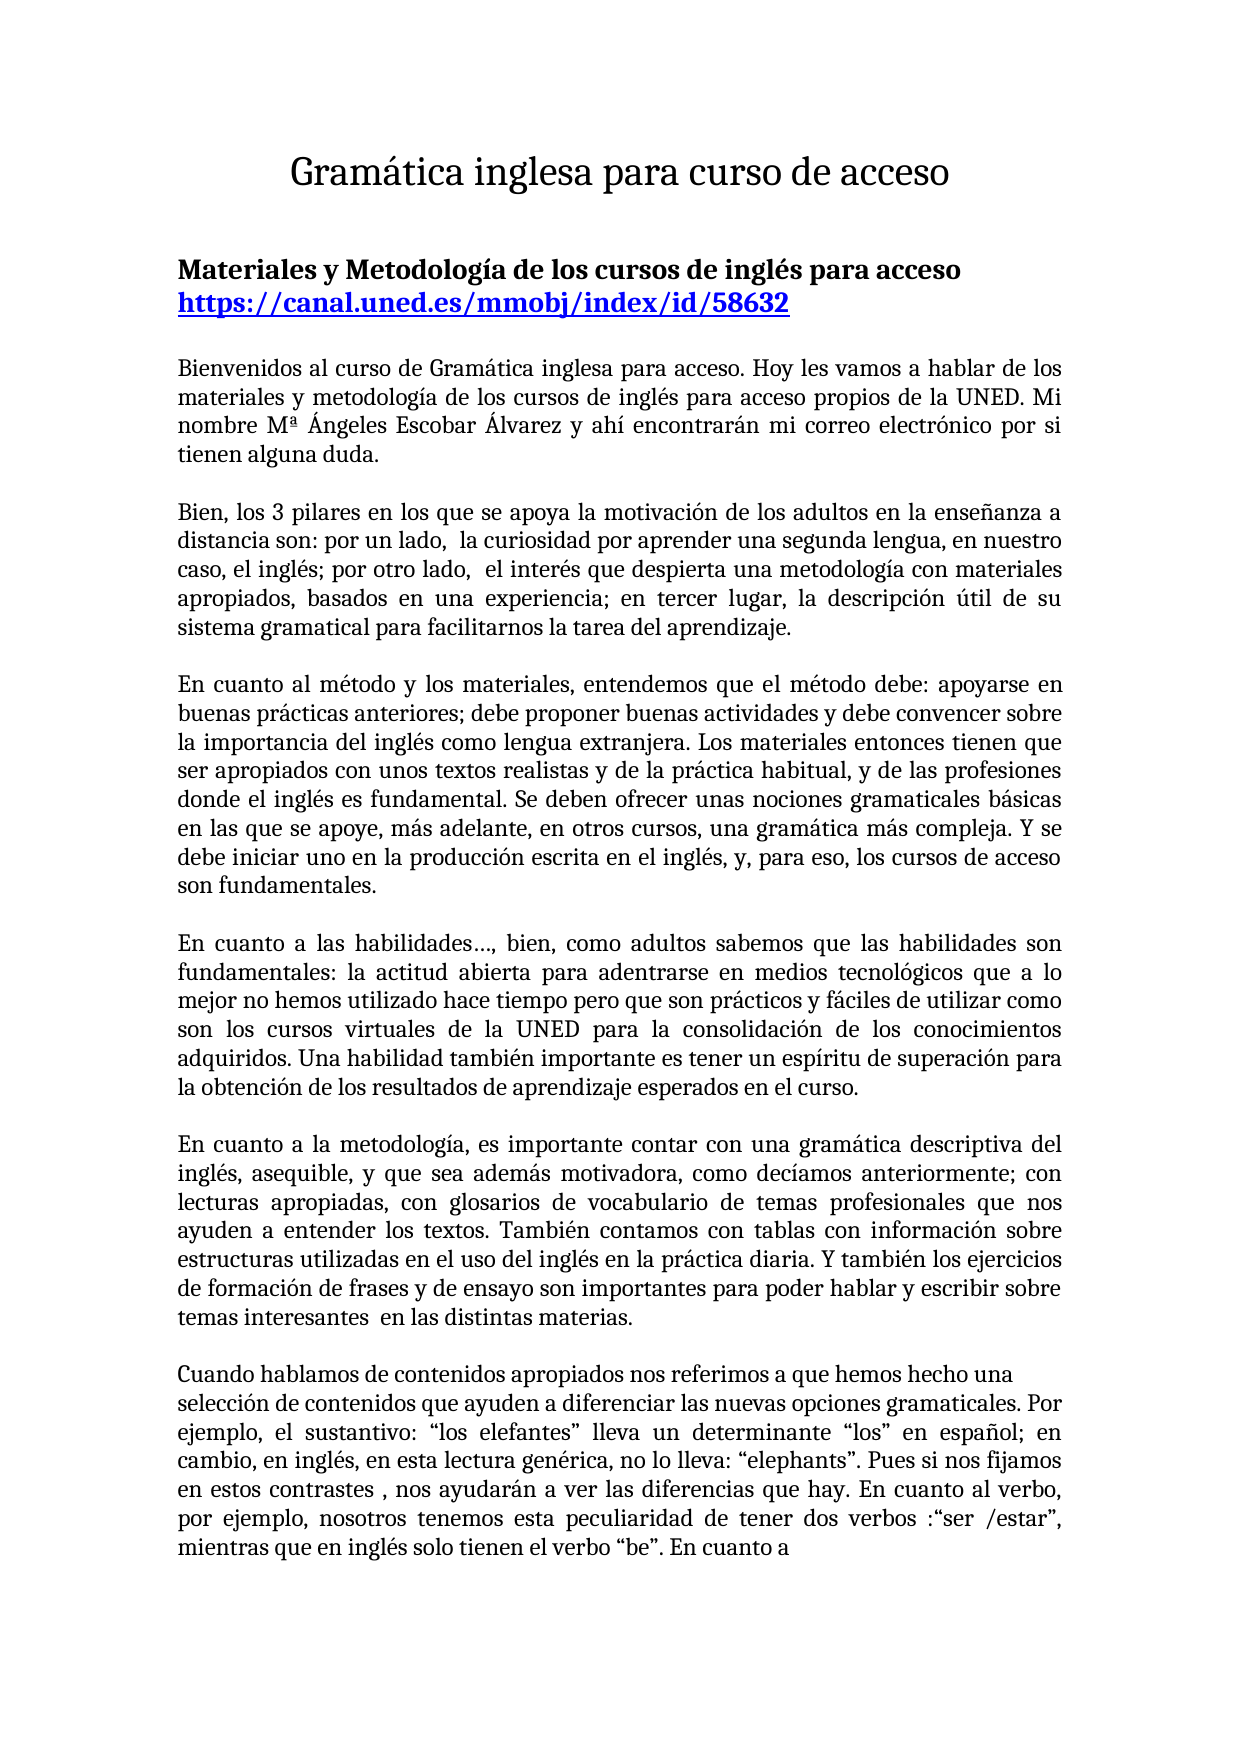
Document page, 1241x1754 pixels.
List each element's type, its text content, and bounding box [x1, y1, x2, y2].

text Gramática inglesa para curso de acceso [177, 148, 1063, 196]
text Bienvenidos al curso de Gramática inglesa para acceso. Hoy les vamos a hablar de los materiales y metodología de los cursos de inglés para acceso propios de la UNED. Mi nombre Mª Ángeles Escobar Álvarez y ahí encontrarán mi correo electrónico por si tienen alguna duda. [177, 354, 1063, 469]
text Cuando hablamos de contenidos apropiados nos referimos a que hemos hecho una [177, 1360, 1063, 1389]
text En cuanto al método y los materiales, entendemos que el método debe: apoyarse en buenas prácticas anteriores; debe proponer buenas actividades y debe convencer sobre la importancia del inglés como lengua extranjera. Los materiales entonces tienen que ser apropiados con unos textos realistas y de la práctica habitual, y de las profesiones donde el inglés es fundamental. Se deben ofrecer unas nociones gramaticales básicas en las que se apoye, más adelante, en otros cursos, una gramática más compleja. Y se debe iniciar uno en la producción escrita en el inglés, y, para eso, los cursos de acceso son fundamentales. [177, 670, 1063, 900]
text selección de contenidos que ayuden a diferenciar las nuevas opciones gramaticales. Por ejemplo, el sustantivo: “los elefantes” lleva un determinante “los” en español; en cambio, en inglés, en esta lectura genérica, no lo lleva: “elephants”. Pues si nos fijamos en estos contrastes , nos ayudarán a ver las diferencias que hay. En cuanto al verbo, por ejemplo, nosotros tenemos esta peculiaridad de tener dos verbos :“ser /estar”, mientras que en inglés solo tienen el verbo “be”. En cuanto a [177, 1389, 1063, 1561]
text https://canal.uned.es/mmobj/index/id/58632 [177, 287, 1063, 320]
text Materiales y Metodología de los cursos de inglés para acceso [177, 253, 1063, 287]
text En cuanto a la metodología, es importante contar con una gramática descriptiva del inglés, asequible, y que sea además motivadora, como decíamos anteriormente; con lecturas apropiadas, con glosarios de vocabulario de temas profesionales que nos ayuden a entender los textos. También contamos con tablas con información sobre estructuras utilizadas en el uso del inglés en la práctica diaria. Y también los ejercicios de formación de frases y de ensayo son importantes para poder hablar y escribir sobre temas interesantes en las distintas materias. [177, 1130, 1063, 1331]
text Bien, los 3 pilares en los que se apoya la motivación de los adultos en la enseñanza a distancia son: por un lado, la curiosidad por aprender una segunda lengua, en nuestro caso, el inglés; por otro lado, el interés que despierta una metodología con materiales apropiados, basados en una experiencia; en tercer lugar, la descripción útil de su sistema gramatical para facilitarnos la tarea del aprendizaje. [177, 497, 1063, 641]
text En cuanto a las habilidades…, bien, como adultos sabemos que las habilidades son fundamentales: la actitud abierta para adentrarse en medios tecnológicos que a lo mejor no hemos utilizado hace tiempo pero que son prácticos y fáciles de utilizar como son los cursos virtuales de la UNED para la consolidación de los conocimientos adquiridos. Una habilidad también importante es tener un espíritu de superación para la obtención de los resultados de aprendizaje esperados en el curso. [177, 929, 1063, 1101]
